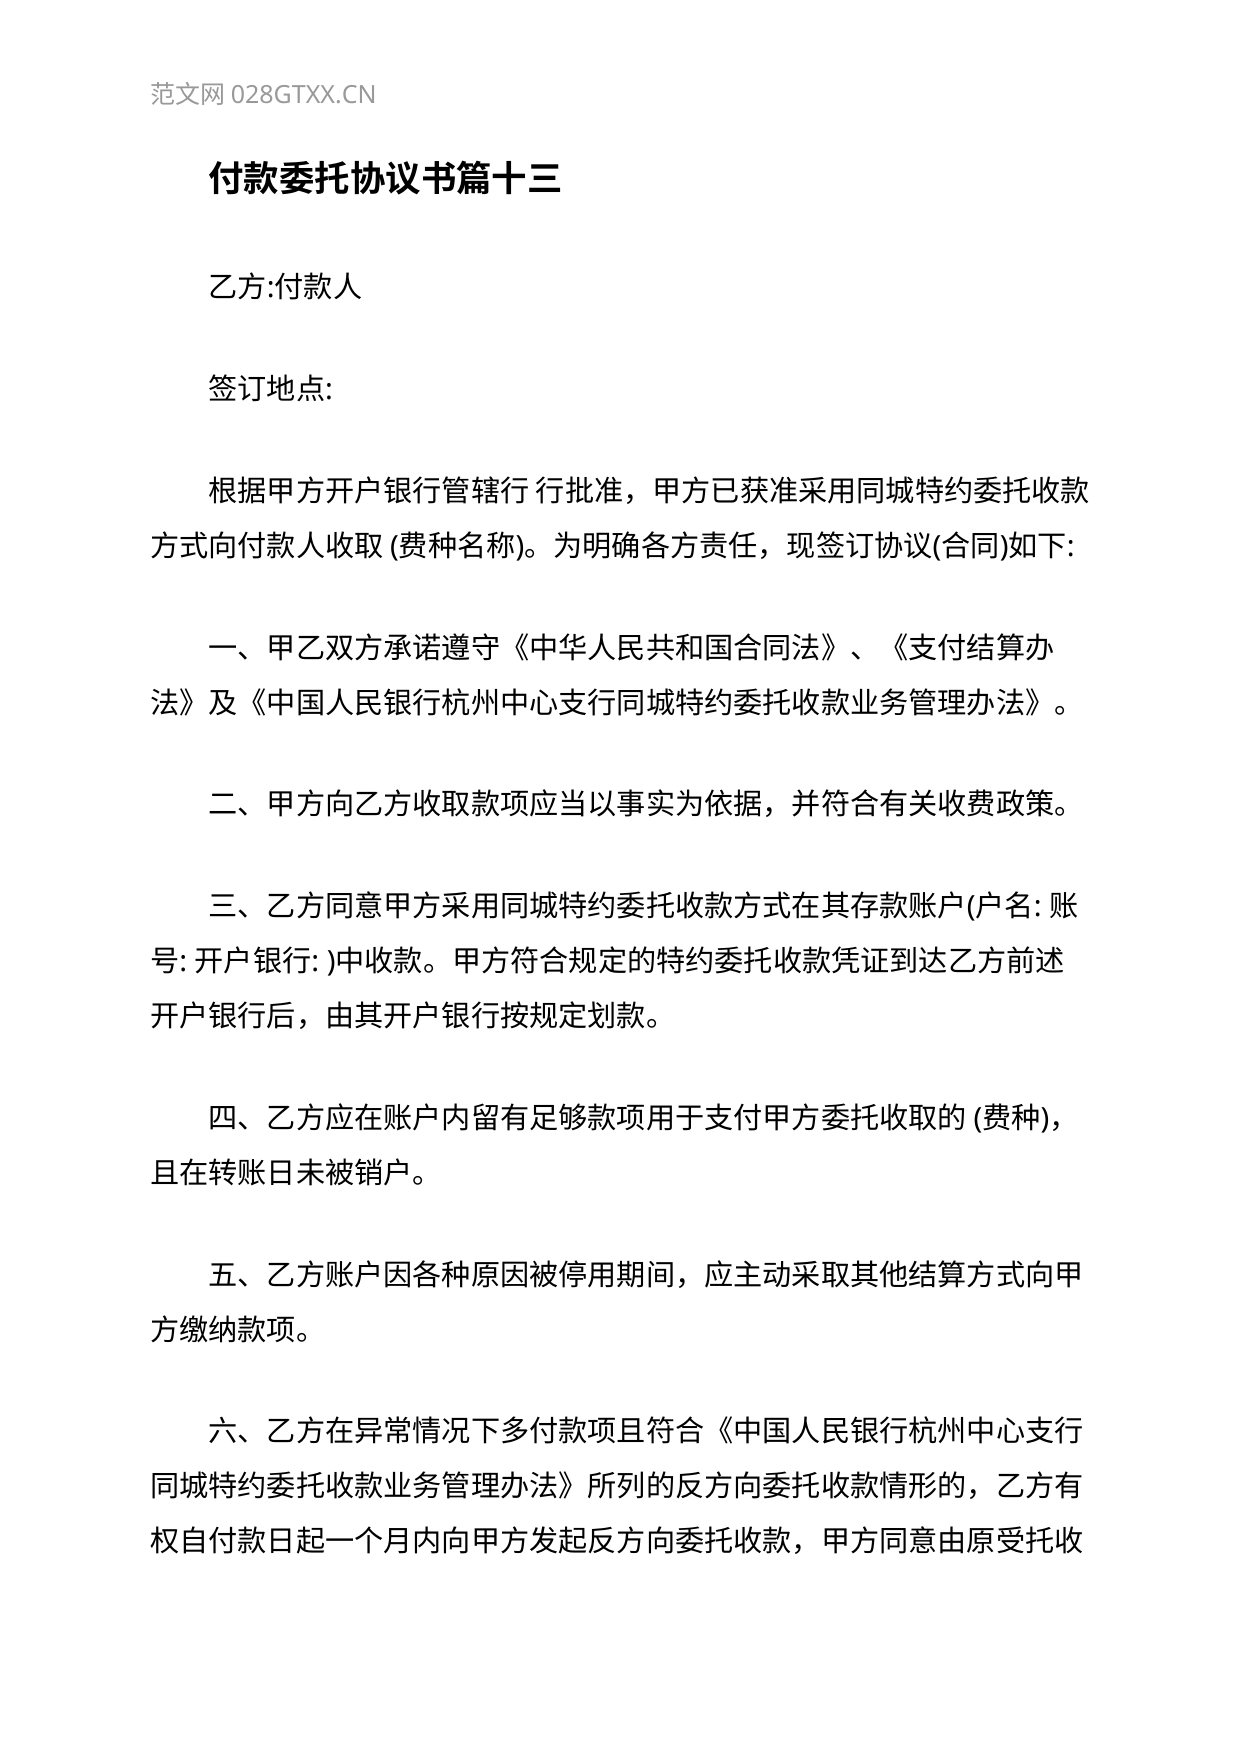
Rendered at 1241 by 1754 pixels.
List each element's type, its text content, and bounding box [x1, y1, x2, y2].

text 三、乙方同意甲方采用同城特约委托收款方式在其存款账户(户名: 账号: 开户银行: )中收款。甲方符合规定的特约委托收款凭证到达乙方前述开户银行后，由其开户银行按规定划款。 [150, 883, 1090, 1035]
text 根据甲方开户银行管辖行 行批准，甲方已获准采用同城特约委托收款方式向付款人收取 (费种名称)。为明确各方责任，现签订协议(合同)如下: [150, 467, 1090, 565]
text 签订地点: [150, 365, 1090, 408]
text 付款委托协议书篇十三 [150, 150, 1090, 201]
text 四、乙方应在账户内留有足够款项用于支付甲方委托收取的 (费种)，且在转账日未被销户。 [150, 1094, 1090, 1192]
text 二、甲方向乙方收取款项应当以事实为依据，并符合有关收费政策。 [150, 781, 1090, 823]
text 乙方:付款人 [150, 263, 1090, 306]
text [150, 1408, 1090, 1560]
text 五、乙方账户因各种原因被停用期间，应主动采取其他结算方式向甲方缴纳款项。 [150, 1251, 1090, 1348]
text 一、甲乙双方承诺遵守《中华人民共和国合同法》、《支付结算办法》及《中国人民银行杭州中心支行同城特约委托收款业务管理办法》。 [150, 624, 1090, 721]
